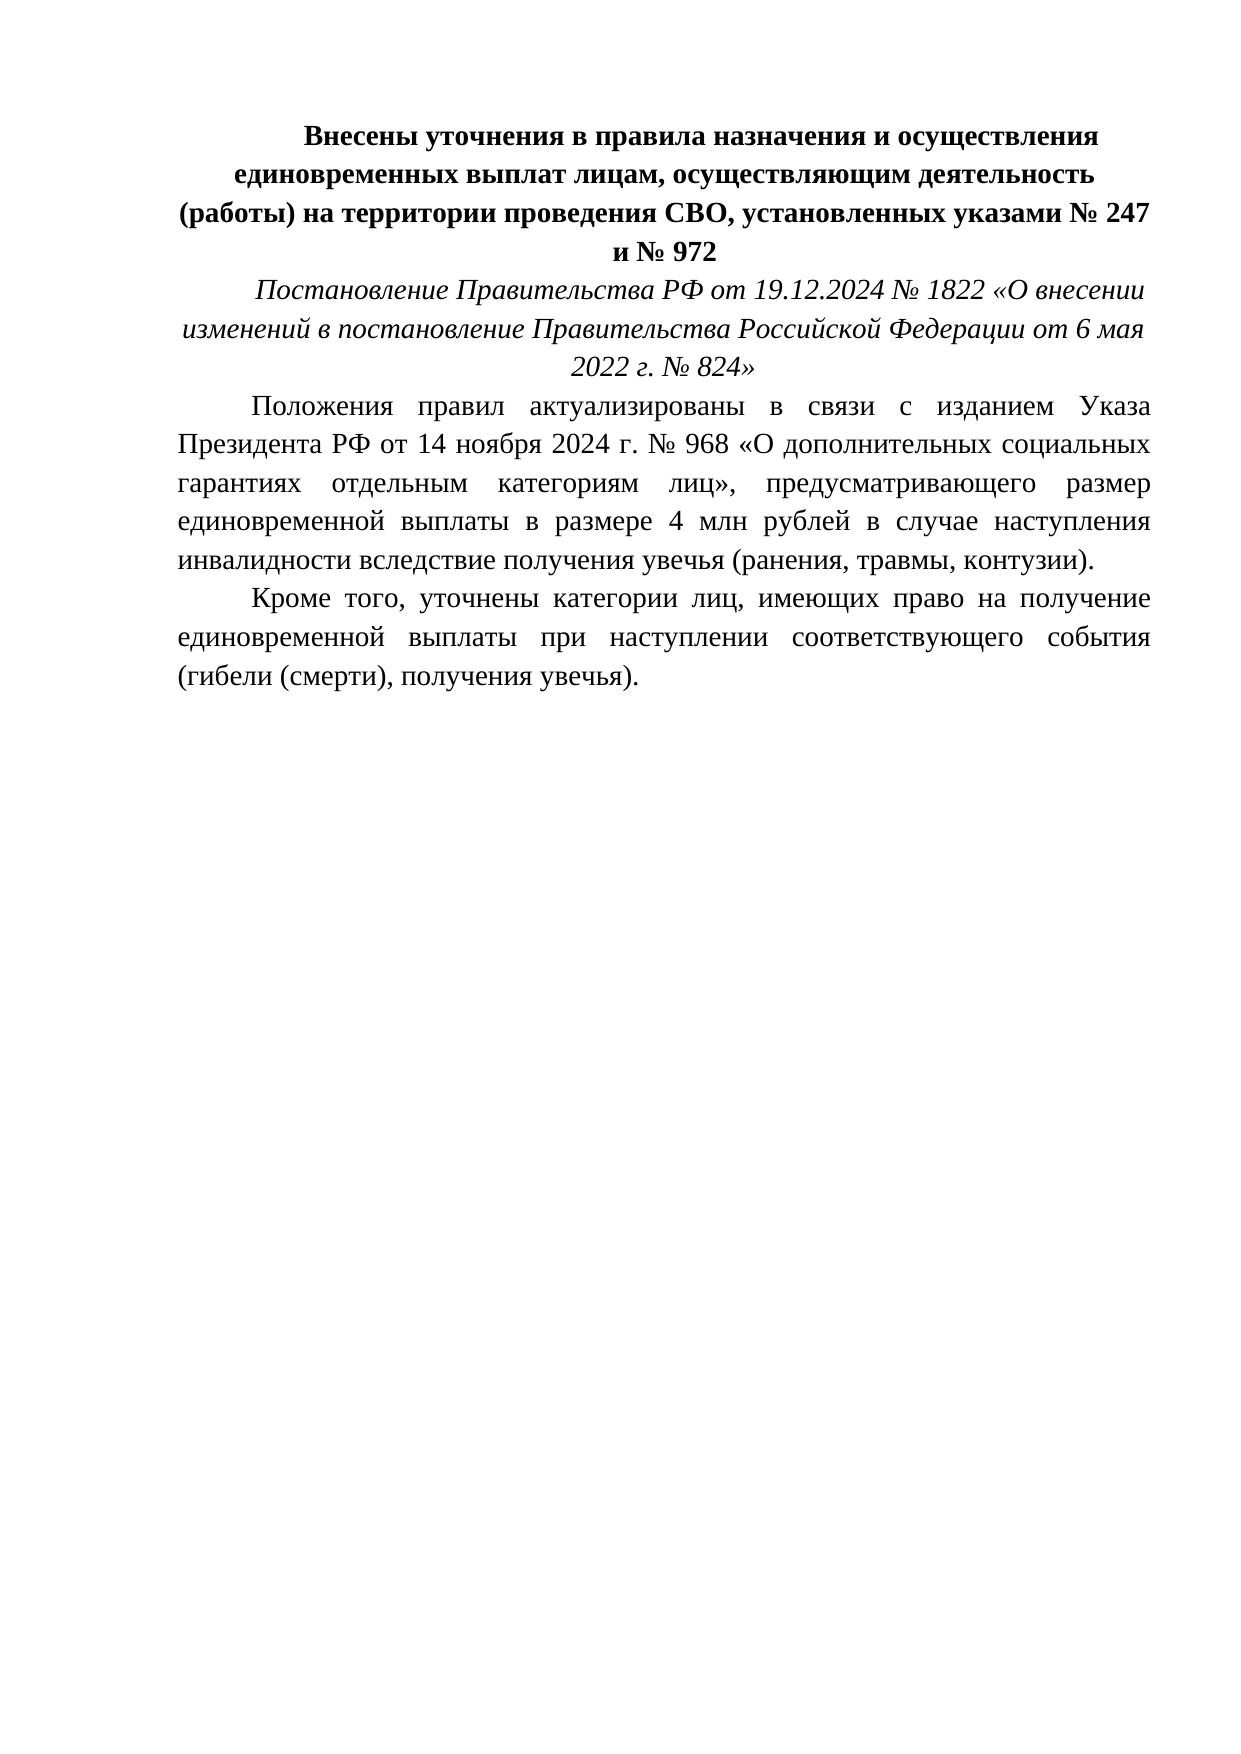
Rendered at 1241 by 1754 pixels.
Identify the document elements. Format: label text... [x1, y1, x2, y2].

text Внесены уточнения в правила назначения и осуществления единовременных выплат лицам, осуществляющим деятельность (работы) на территории проведения СВО, установленных указами № 247 и № 972 [177, 118, 1152, 267]
text Кроме того, уточнены категории лиц, имеющих право на получение единовременной выплаты при наступлении соответствующего события (гибели (смерти), получения увечья). [177, 581, 1152, 691]
text Положения правил актуализированы в связи с изданием Указа Президента РФ от 14 ноября 2024 г. № 968 «О дополнительных социальных гарантиях отдельным категориям лиц», предусматривающего размер единовременной выплаты в размере 4 млн рублей в случае наступления инвалидности вследствие получения увечья (ранения, травмы, контузии). [177, 388, 1152, 576]
text Постановление Правительства РФ от 19.12.2024 № 1822 «О внесении изменений в постановление Правительства Российской Федерации от 6 мая 2022 г. № 824» [177, 272, 1152, 383]
